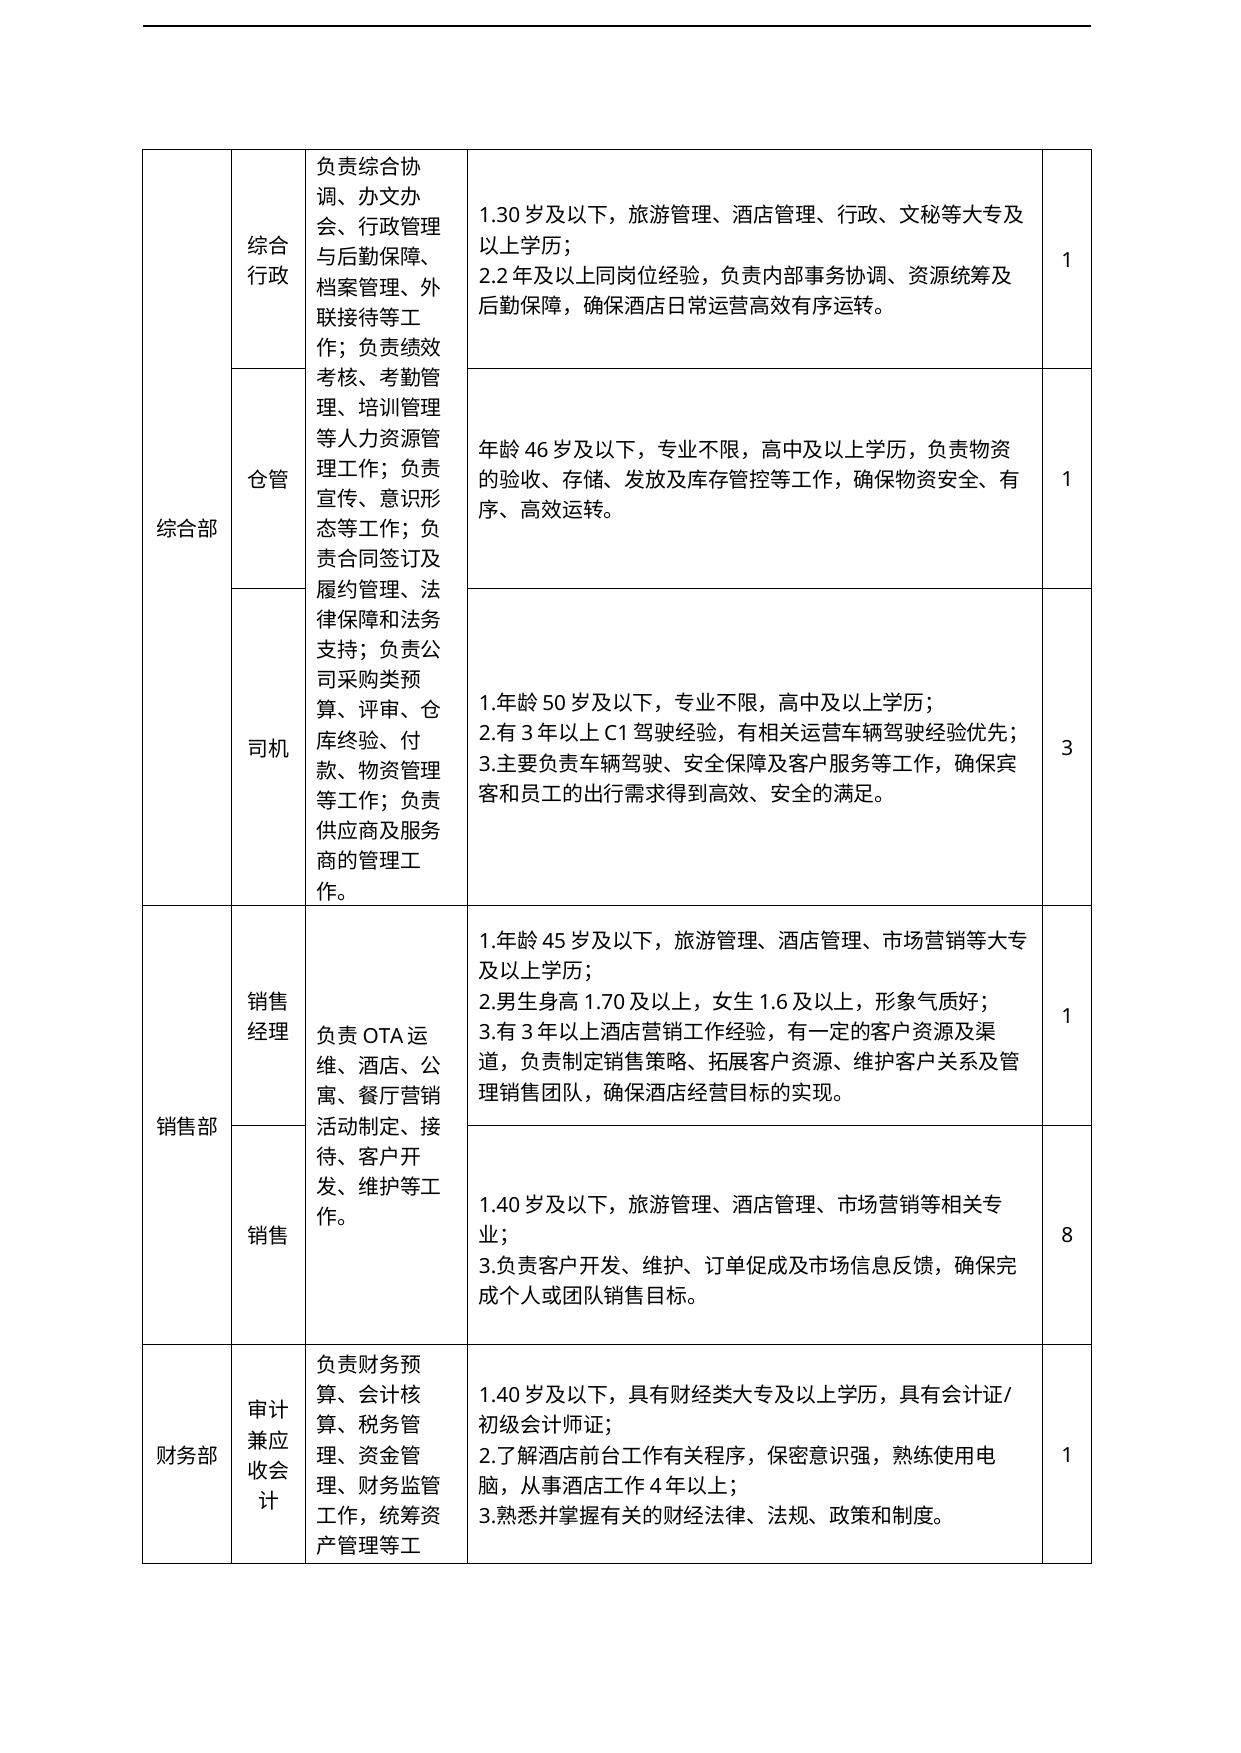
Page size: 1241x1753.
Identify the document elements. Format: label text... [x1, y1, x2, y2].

table_cell 1 [1043, 906, 1091, 1124]
table_cell 1.40岁及以下，具有财经类大专及以上学历，具有会计证/初级会计师证； 2.了解酒店前台工作有关程序，保密意识强，熟练使用电脑，从事酒店工作4年以上； 3.熟悉并掌握有关的财经法律、法规、政策和制度。 [468, 1345, 1042, 1563]
table_cell 销售经理 [232, 906, 305, 1124]
table_cell 司机 [232, 589, 305, 905]
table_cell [306, 1345, 467, 1563]
table_cell 1 [1043, 150, 1091, 368]
table_cell 综合行政 [232, 150, 305, 368]
table_cell 1.年龄50岁及以下，专业不限，高中及以上学历； 2.有3年以上C1驾驶经验，有相关运营车辆驾驶经验优先； 3.主要负责车辆驾驶、安全保障及客户服务等工作，确保宾客和员工的出行需求得到高效、安全的满足。 [468, 589, 1042, 905]
table_cell 8 [1043, 1126, 1091, 1344]
table_cell 仓管 [232, 369, 305, 588]
table_cell 财务部 [143, 1345, 231, 1563]
table_cell 1.40岁及以下，旅游管理、酒店管理、市场营销等相关专业； 3.负责客户开发、维护、订单促成及市场信息反馈，确保完成个人或团队销售目标。 [468, 1126, 1042, 1344]
table_cell 年龄46岁及以下，专业不限，高中及以上学历，负责物资的验收、存储、发放及库存管控等工作，确保物资安全、有序、高效运转。 [468, 369, 1042, 588]
table_cell 审计兼应收会计 [232, 1345, 305, 1563]
table_cell 销售部 [143, 906, 231, 1344]
table_cell 负责OTA运维、酒店、公寓、餐厅营销活动制定、接待、客户开发、维护等工作。 [306, 906, 467, 1344]
table_cell 1.30岁及以下，旅游管理、酒店管理、行政、文秘等大专及以上学历； 2.2年及以上同岗位经验，负责内部事务协调、资源统筹及后勤保障，确保酒店日常运营高效有序运转。 [468, 150, 1042, 368]
table_cell 负责综合协调、办文办会、行政管理与后勤保障、档案管理、外联接待等工作；负责绩效考核、考勤管理、培训管理等人力资源管理工作；负责宣传、意识形态等工作；负责合同签订及履约管理、法律保障和法务支持；负责公司采购类预算、评审、仓库终验、付款、物资管理等工作；负责供应商及服务商的管理工作。 [306, 150, 467, 905]
table_cell 综合部 [143, 150, 231, 905]
table_cell 销售 [232, 1126, 305, 1344]
table_cell 1 [1043, 1345, 1091, 1563]
table_cell 3 [1043, 589, 1091, 905]
table_cell 1.年龄45岁及以下，旅游管理、酒店管理、市场营销等大专及以上学历； 2.男生身高1.70及以上，女生1.6及以上，形象气质好； 3.有3年以上酒店营销工作经验，有一定的客户资源及渠道，负责制定销售策略、拓展客户资源、维护客户关系及管理销售团队，确保酒店经营目标的实现。 [468, 906, 1042, 1124]
table_cell 1 [1043, 369, 1091, 588]
